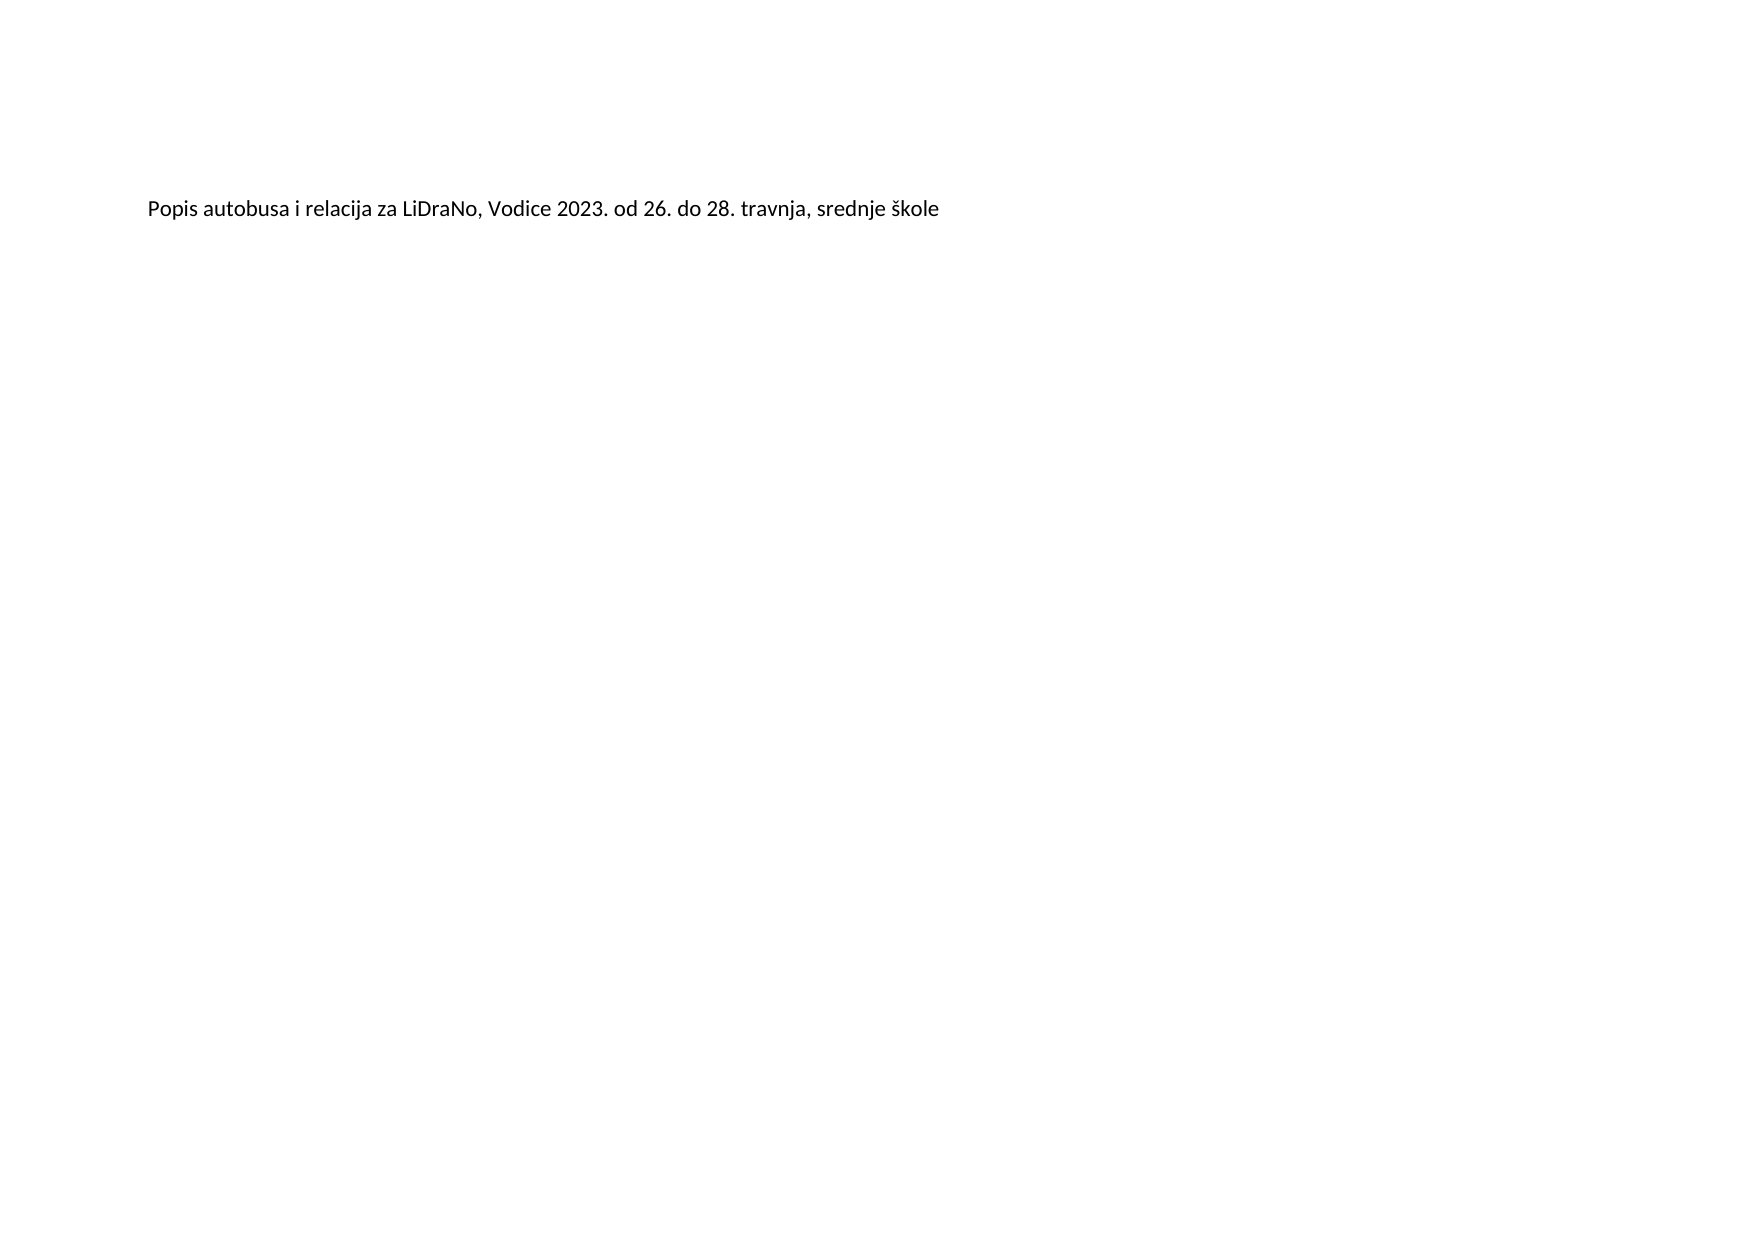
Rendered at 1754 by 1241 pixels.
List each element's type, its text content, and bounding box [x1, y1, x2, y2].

text Popis autobusa i relacija za LiDraNo, Vodice 2023. od 26. do 28. travnja, srednje škole [148, 194, 1606, 222]
